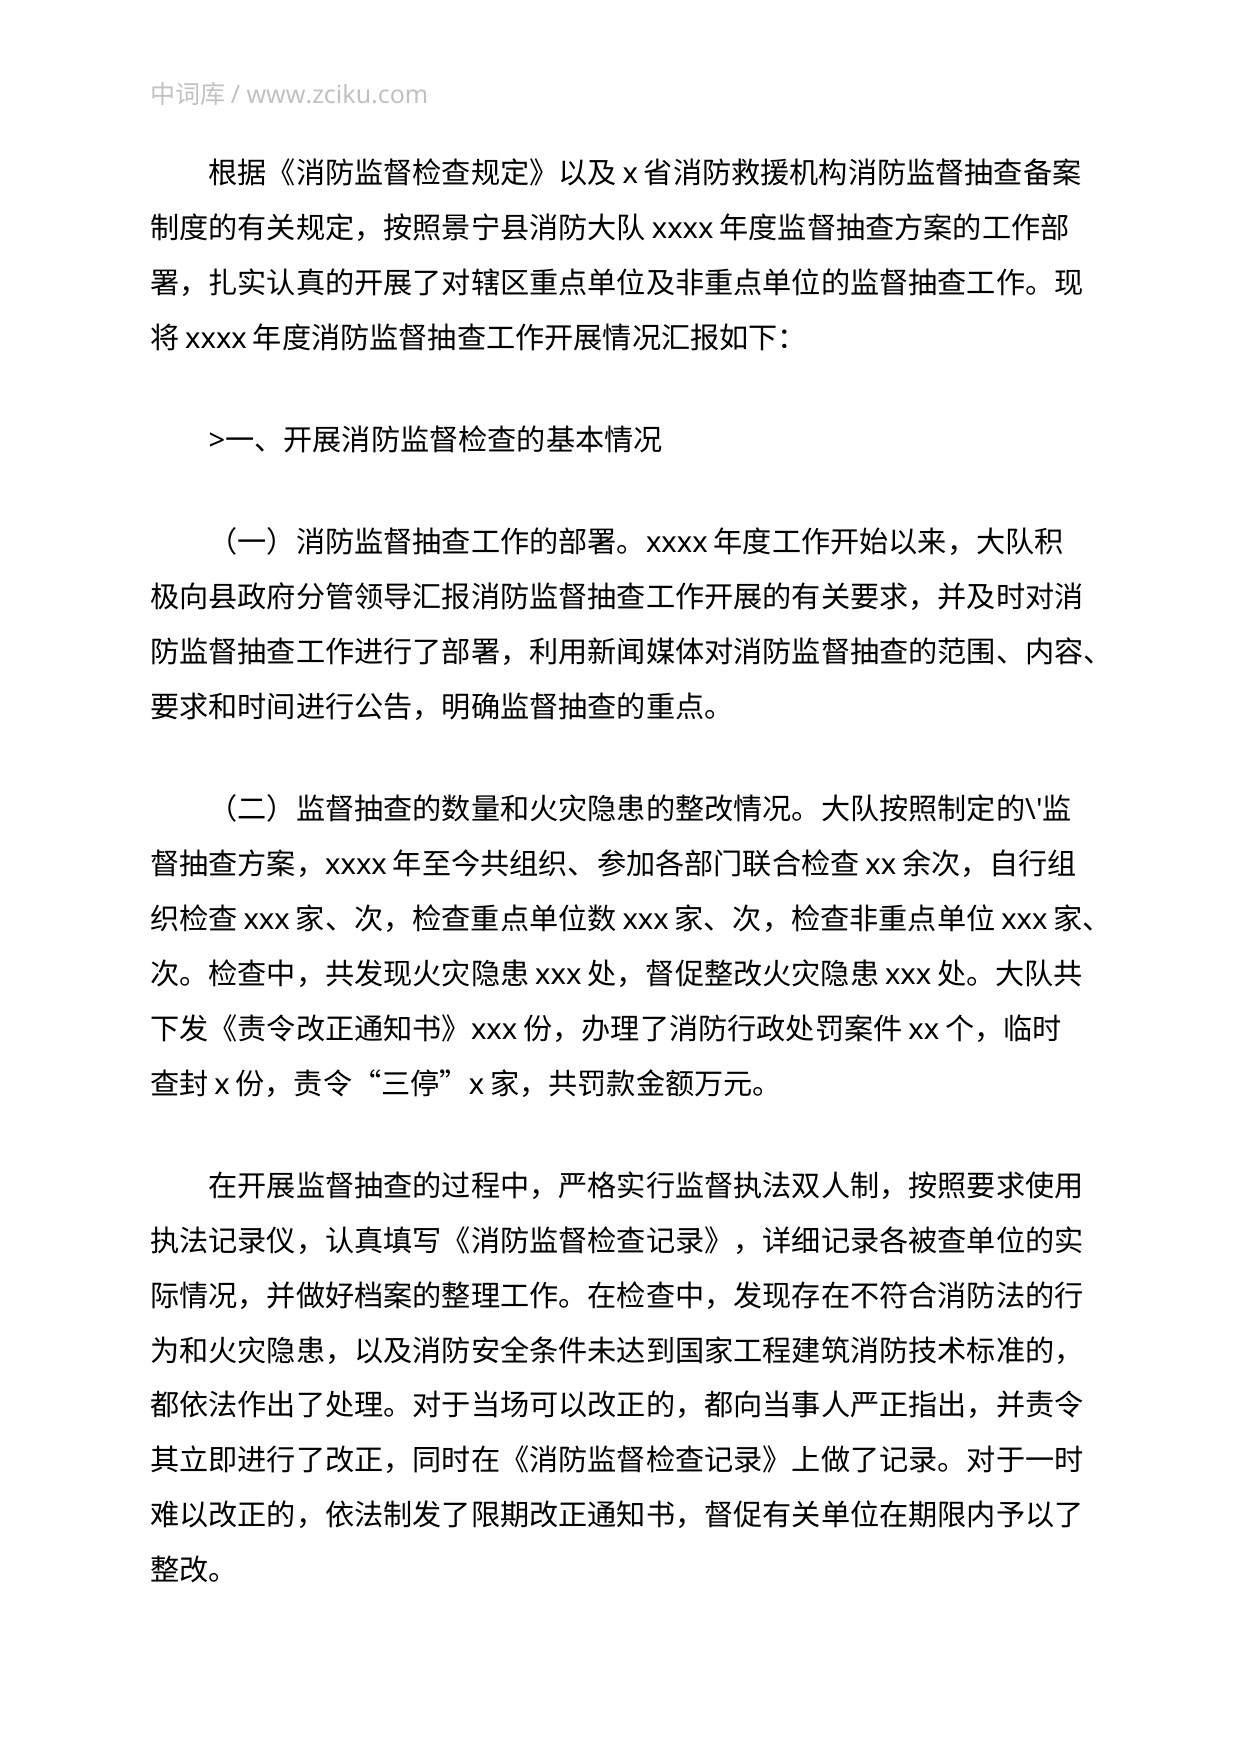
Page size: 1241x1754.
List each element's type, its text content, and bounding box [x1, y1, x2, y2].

text >一、开展消防监督检查的基本情况 [150, 417, 1090, 459]
text 在开展监督抽查的过程中，严格实行监督执法双人制，按照要求使用执法记录仪，认真填写《消防监督检查记录》，详细记录各被查单位的实际情况，并做好档案的整理工作。在检查中，发现存在不符合消防法的行为和火灾隐患，以及消防安全条件未达到国家工程建筑消防技术标准的，都依法作出了处理。对于当场可以改正的，都向当事人严正指出，并责令其立即进行了改正，同时在《消防监督检查记录》上做了记录。对于一时难以改正的，依法制发了限期改正通知书，督促有关单位在期限内予以了整改。 [150, 1162, 1090, 1589]
text （二）监督抽查的数量和火灾隐患的整改情况。大队按照制定的\'监督抽查方案，xxxx年至今共组织、参加各部门联合检查xx余次，自行组织检查xxx家、次，检查重点单位数xxx家、次，检查非重点单位xxx家、次。检查中，共发现火灾隐患xxx处，督促整改火灾隐患xxx处。大队共下发《责令改正通知书》xxx份，办理了消防行政处罚案件xx个，临时查封x份，责令“三停”x家，共罚款金额万元。 [150, 785, 1090, 1103]
text （一）消防监督抽查工作的部署。xxxx年度工作开始以来，大队积极向县政府分管领导汇报消防监督抽查工作开展的有关要求，并及时对消防监督抽查工作进行了部署，利用新闻媒体对消防监督抽查的范围、内容、要求和时间进行公告，明确监督抽查的重点。 [150, 519, 1090, 726]
text 根据《消防监督检查规定》以及x省消防救援机构消防监督抽查备案制度的有关规定，按照景宁县消防大队xxxx年度监督抽查方案的工作部署，扎实认真的开展了对辖区重点单位及非重点单位的监督抽查工作。现将xxxx年度消防监督抽查工作开展情况汇报如下： [150, 150, 1090, 357]
